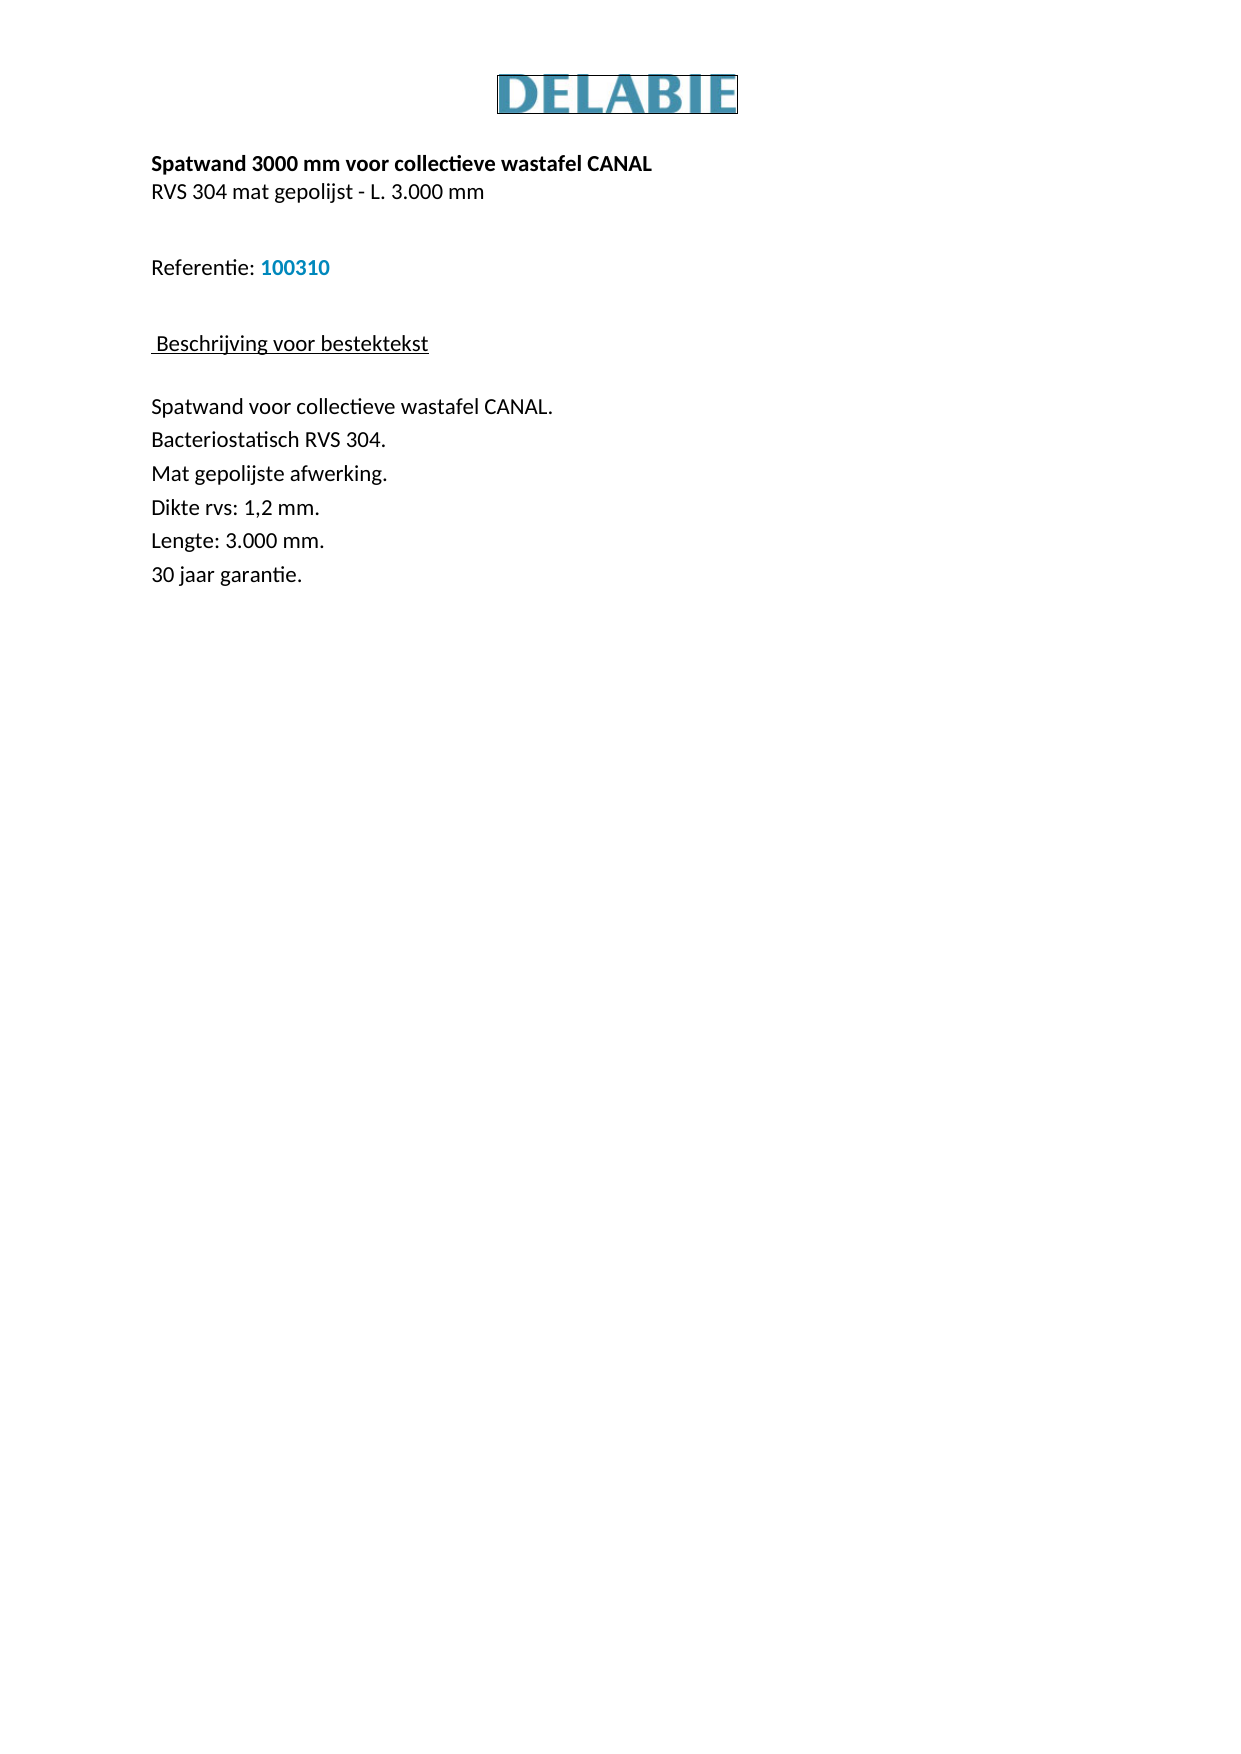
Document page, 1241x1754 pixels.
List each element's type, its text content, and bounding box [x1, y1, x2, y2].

text Bacteriostatisch RVS 304. [151, 426, 1084, 453]
text Dikte rvs: 1,2 mm. [151, 493, 1084, 521]
text Spatwand voor collectieve wastafel CANAL. [151, 392, 1084, 420]
text Lengte: 3.000 mm. [151, 526, 1084, 554]
text Spatwand 3000 mm voor collectieve wastafel CANAL [151, 149, 1084, 177]
text Referentie: 100310 [151, 253, 1084, 281]
picture [498, 76, 737, 113]
text RVS 304 mat gepolijst - L. 3.000 mm [151, 177, 1084, 205]
text Mat gepolijste afwerking. [151, 459, 1084, 487]
text Beschrijving voor bestektekst [151, 329, 1084, 357]
text 30 jaar garantie. [151, 560, 1084, 588]
